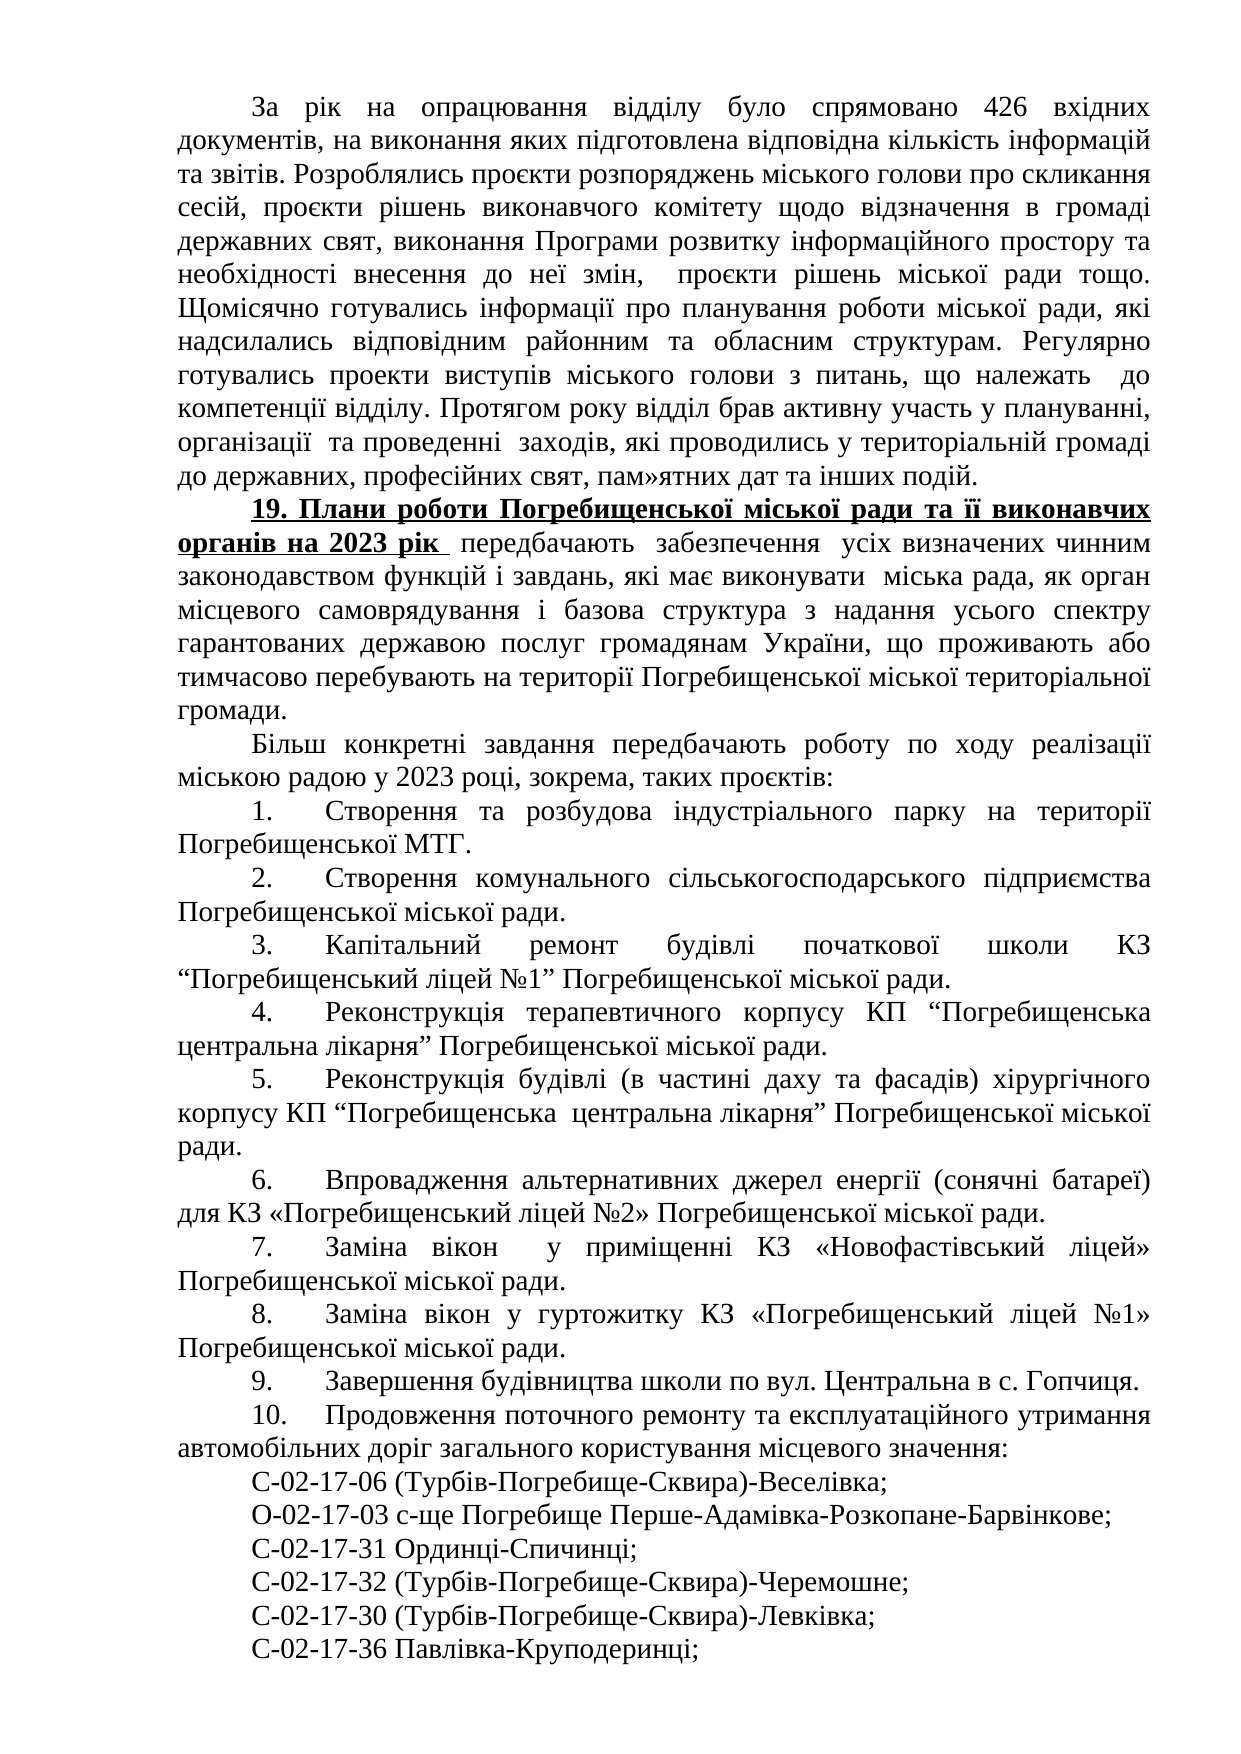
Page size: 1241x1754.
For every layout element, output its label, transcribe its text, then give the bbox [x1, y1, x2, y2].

text 6. Впровадження альтернативних джерел енергії (сонячні батареї) для КЗ «Погребищенський ліцей №2» Погребищенської міської ради. [177, 1162, 1152, 1229]
text О-02-17-03 с-ще Погребище Перше-Адамівка-Розкопане-Барвінкове; [177, 1497, 1152, 1531]
text С-02-17-32 (Турбів-Погребище-Сквира)-Черемошне; [177, 1564, 1152, 1598]
text С-02-17-36 Павлівка-Круподеринці; [177, 1632, 1152, 1665]
text 1. Створення та розбудова індустріального парку на території Погребищенської МТГ. [177, 793, 1152, 860]
text 10. Продовження поточного ремонту та експлуатаційного утримання автомобільних доріг загального користування місцевого значення: [177, 1397, 1152, 1464]
text С-02-17-31 Ординці-Спичинці; [177, 1531, 1152, 1564]
text 19. Плани роботи Погребищенської міської ради та її виконавчих органів на 2023 рік передбачають забезпечення усіх визначених чинним законодавством функцій і завдань, які має виконувати міська рада, як орган місцевого самоврядування і базова структура з надання усього спектру гарантованих державою послуг громадянам України, що проживають або тимчасово перебувають на території Погребищенської міської територіальної громади. [177, 491, 1152, 726]
text 3. Капітальний ремонт будівлі початкової школи КЗ “Погребищенський ліцей №1” Погребищенської міської ради. [177, 927, 1152, 994]
text 7. Заміна вікон у приміщенні КЗ «Новофастівський ліцей» Погребищенської міської ради. [177, 1229, 1152, 1296]
text 9. Завершення будівництва школи по вул. Центральна в с. Гопчиця. [177, 1363, 1152, 1397]
text 5. Реконструкція будівлі (в частині даху та фасадів) хірургічного корпусу КП “Погребищенська центральна лікарня” Погребищенської міської ради. [177, 1061, 1152, 1162]
text С-02-17-30 (Турбів-Погребище-Сквира)-Левківка; [177, 1598, 1152, 1632]
text 4. Реконструкція терапевтичного корпусу КП “Погребищенська центральна лікарня” Погребищенської міської ради. [177, 994, 1152, 1061]
text 2. Створення комунального сільськогосподарського підприємства Погребищенської міської ради. [177, 860, 1152, 927]
text За рік на опрацювання відділу було спрямовано 426 вхідних документів, на виконання яких підготовлена відповідна кількість інформацій та звітів. Розроблялись проєкти розпоряджень міського голови про скликання сесій, проєкти рішень виконавчого комітету щодо відзначення в громаді державних свят, виконання Програми розвитку інформаційного простору та необхідності внесення до неї змін, проєкти рішень міської ради тощо. Щомісячно готувались інформації про планування роботи міської ради, які надсилались відповідним районним та обласним структурам. Регулярно готувались проекти виступів міського голови з питань, що належать до компетенції відділу. Протягом року відділ брав активну участь у плануванні, організації та проведенні заходів, які проводились у територіальній громаді до державних, професійних свят, пам»ятних дат та інших подій. [177, 89, 1152, 491]
text С-02-17-06 (Турбів-Погребище-Сквира)-Веселівка; [177, 1464, 1152, 1497]
text Більш конкретні завдання передбачають роботу по ходу реалізації міською радою у 2023 році, зокрема, таких проєктів: [177, 726, 1152, 793]
text 8. Заміна вікон у гуртожитку КЗ «Погребищенський ліцей №1» Погребищенської міської ради. [177, 1296, 1152, 1363]
